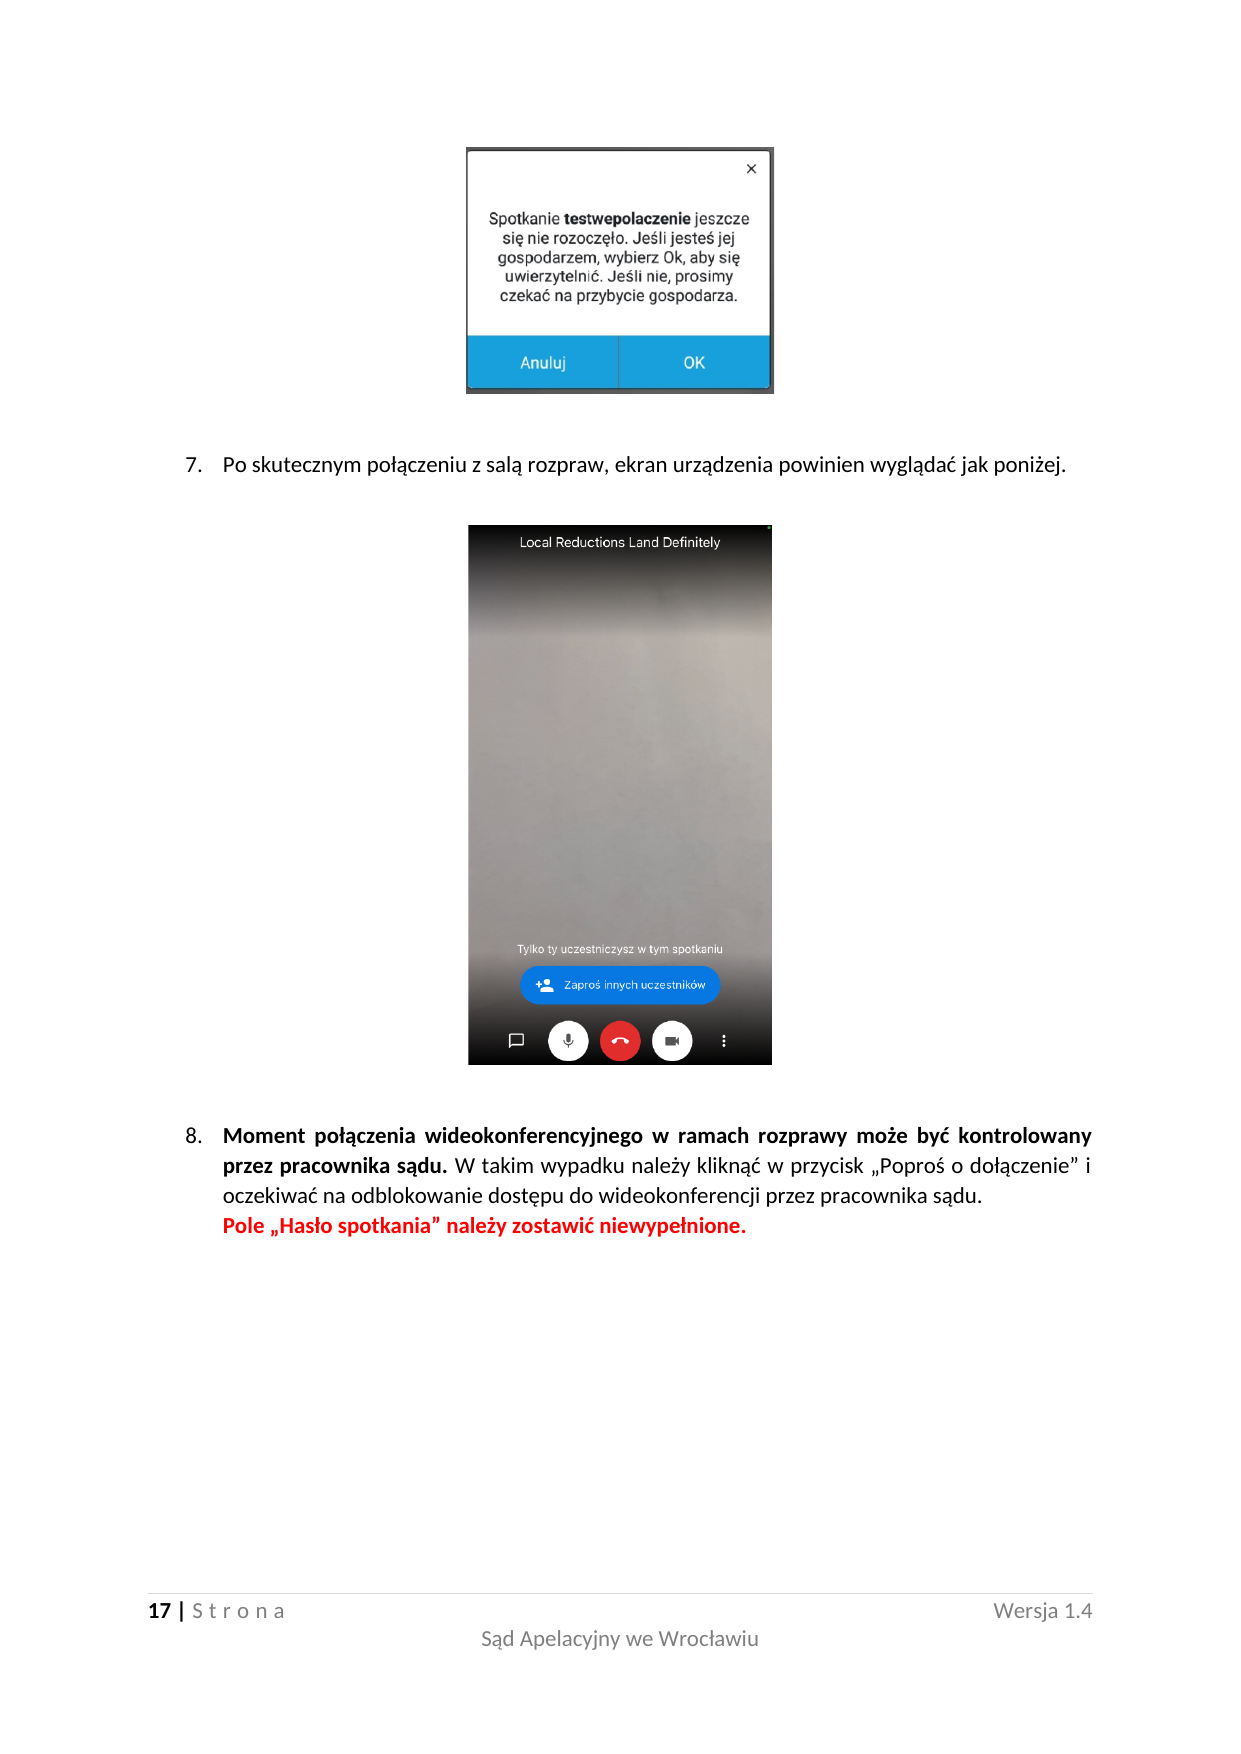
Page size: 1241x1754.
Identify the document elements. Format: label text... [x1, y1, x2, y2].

list Pole „Hasło spotkania” należy zostawić niewypełnione. [223, 1211, 1093, 1239]
list Moment połączenia wideokonferencyjnego w ramach rozprawy może być kontrolowany przez pracownika sądu. W takim wypadku należy kliknąć w przycisk „Poproś o dołączenie” i oczekiwać na odblokowanie dostępu do wideokonferencji przez pracownika sądu. [185, 1121, 1093, 1209]
picture [468, 525, 772, 1065]
list Po skutecznym połączeniu z salą rozpraw, ekran urządzenia powinien wyglądać jak poniżej. [185, 450, 1093, 478]
picture [466, 147, 775, 394]
